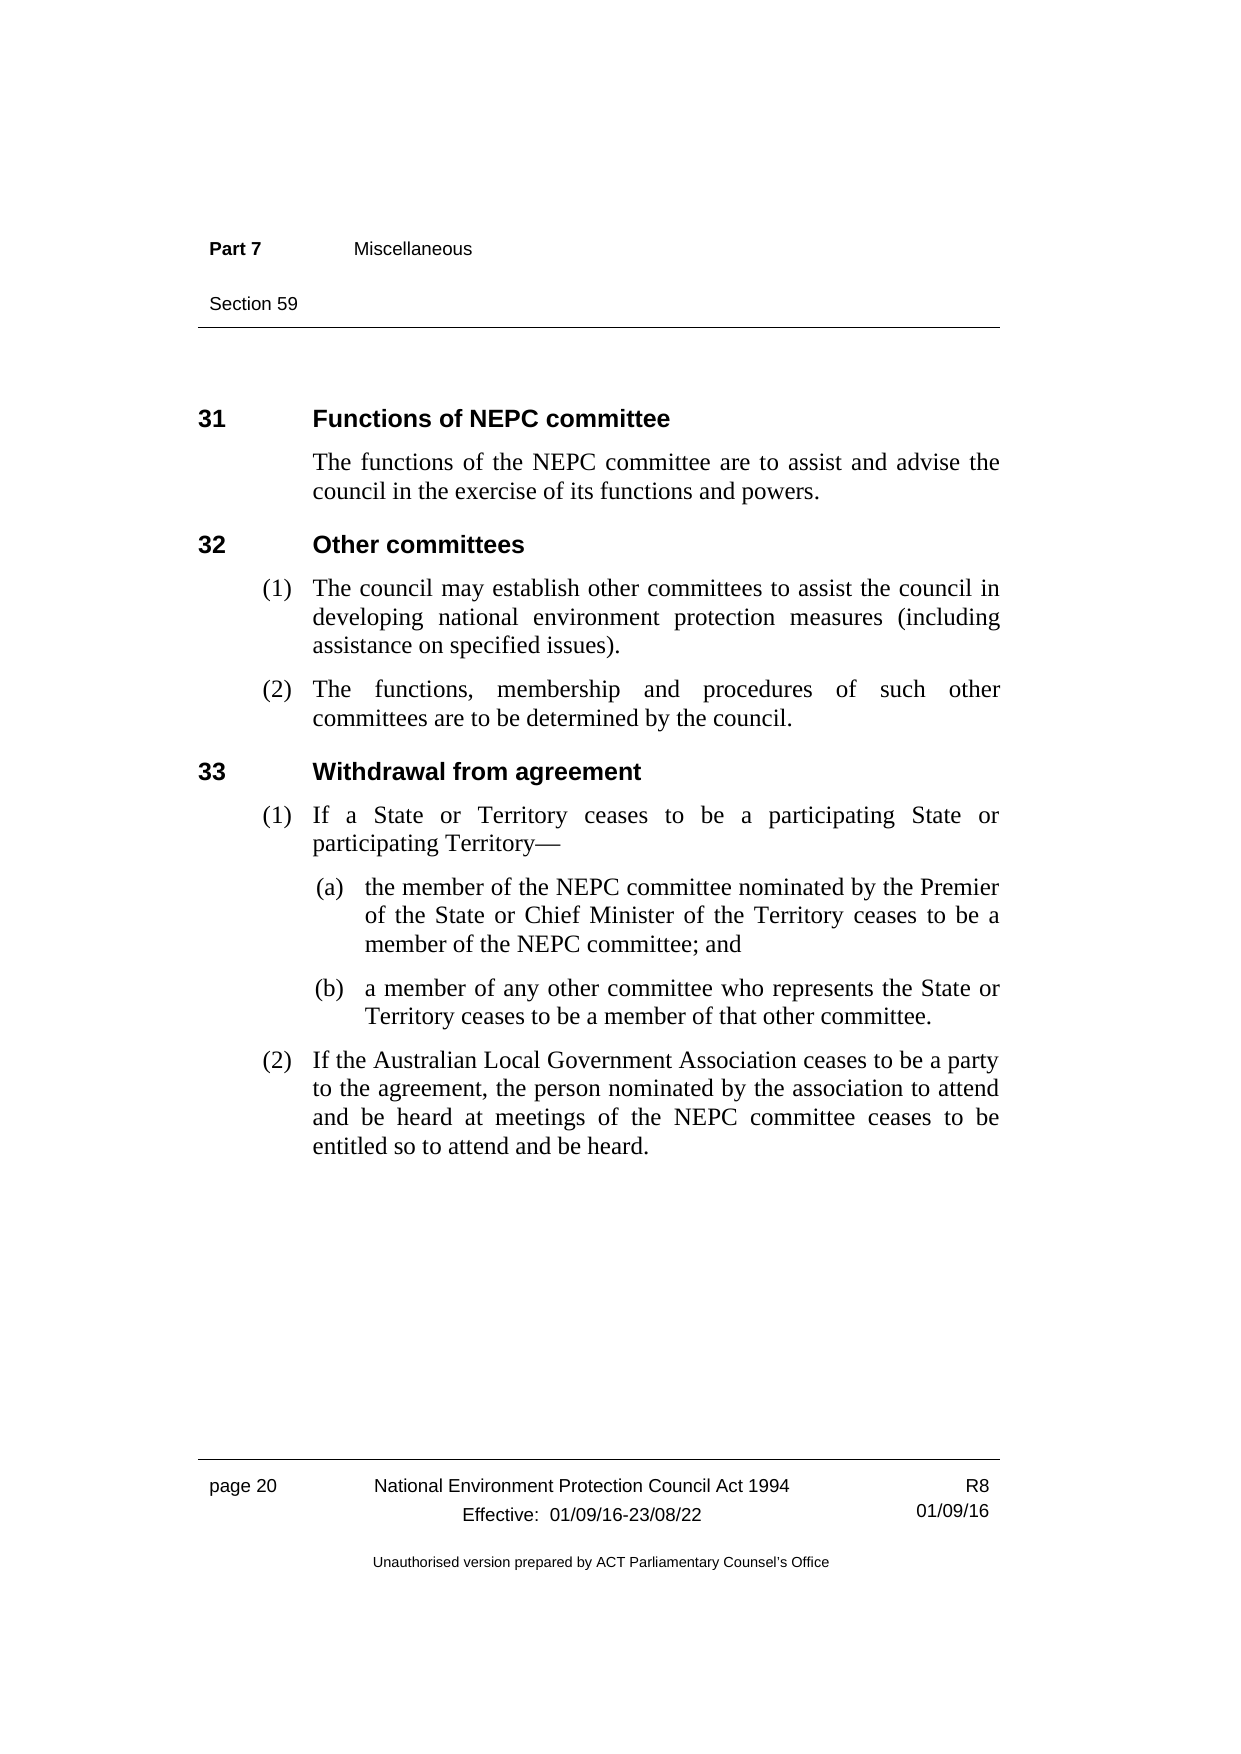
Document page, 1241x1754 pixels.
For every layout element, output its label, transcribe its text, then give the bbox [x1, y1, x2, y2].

text (1) If a State or Territory ceases to be a participating State or participating Territory— [198, 800, 1000, 857]
text (b) a member of any other committee who represents the State or Territory ceases to be a member of that other committee. [198, 973, 1000, 1030]
text (a) the member of the NEPC committee nominated by the Premier of the State or Chief Minister of the Territory ceases to be a member of the NEPC committee; and [198, 872, 1000, 958]
text (1) The council may establish other committees to assist the council in developing national environment protection measures (including assistance on specified issues). [198, 573, 1000, 659]
text (2) The functions, membership and procedures of such other committees are to be determined by the council. [198, 674, 1000, 731]
text (2) If the Australian Local Government Association ceases to be a party to the agreement, the person nominated by the association to attend and be heard at meetings of the NEPC committee ceases to be entitled so to attend and be heard. [198, 1045, 1000, 1160]
text 31 Functions of NEPC committee [198, 404, 1000, 433]
text 33 Withdrawal from agreement [198, 756, 1000, 785]
text The functions of the NEPC committee are to assist and advise the council in the exercise of its functions and powers. [312, 447, 1000, 505]
text 32 Other committees [198, 530, 1000, 558]
